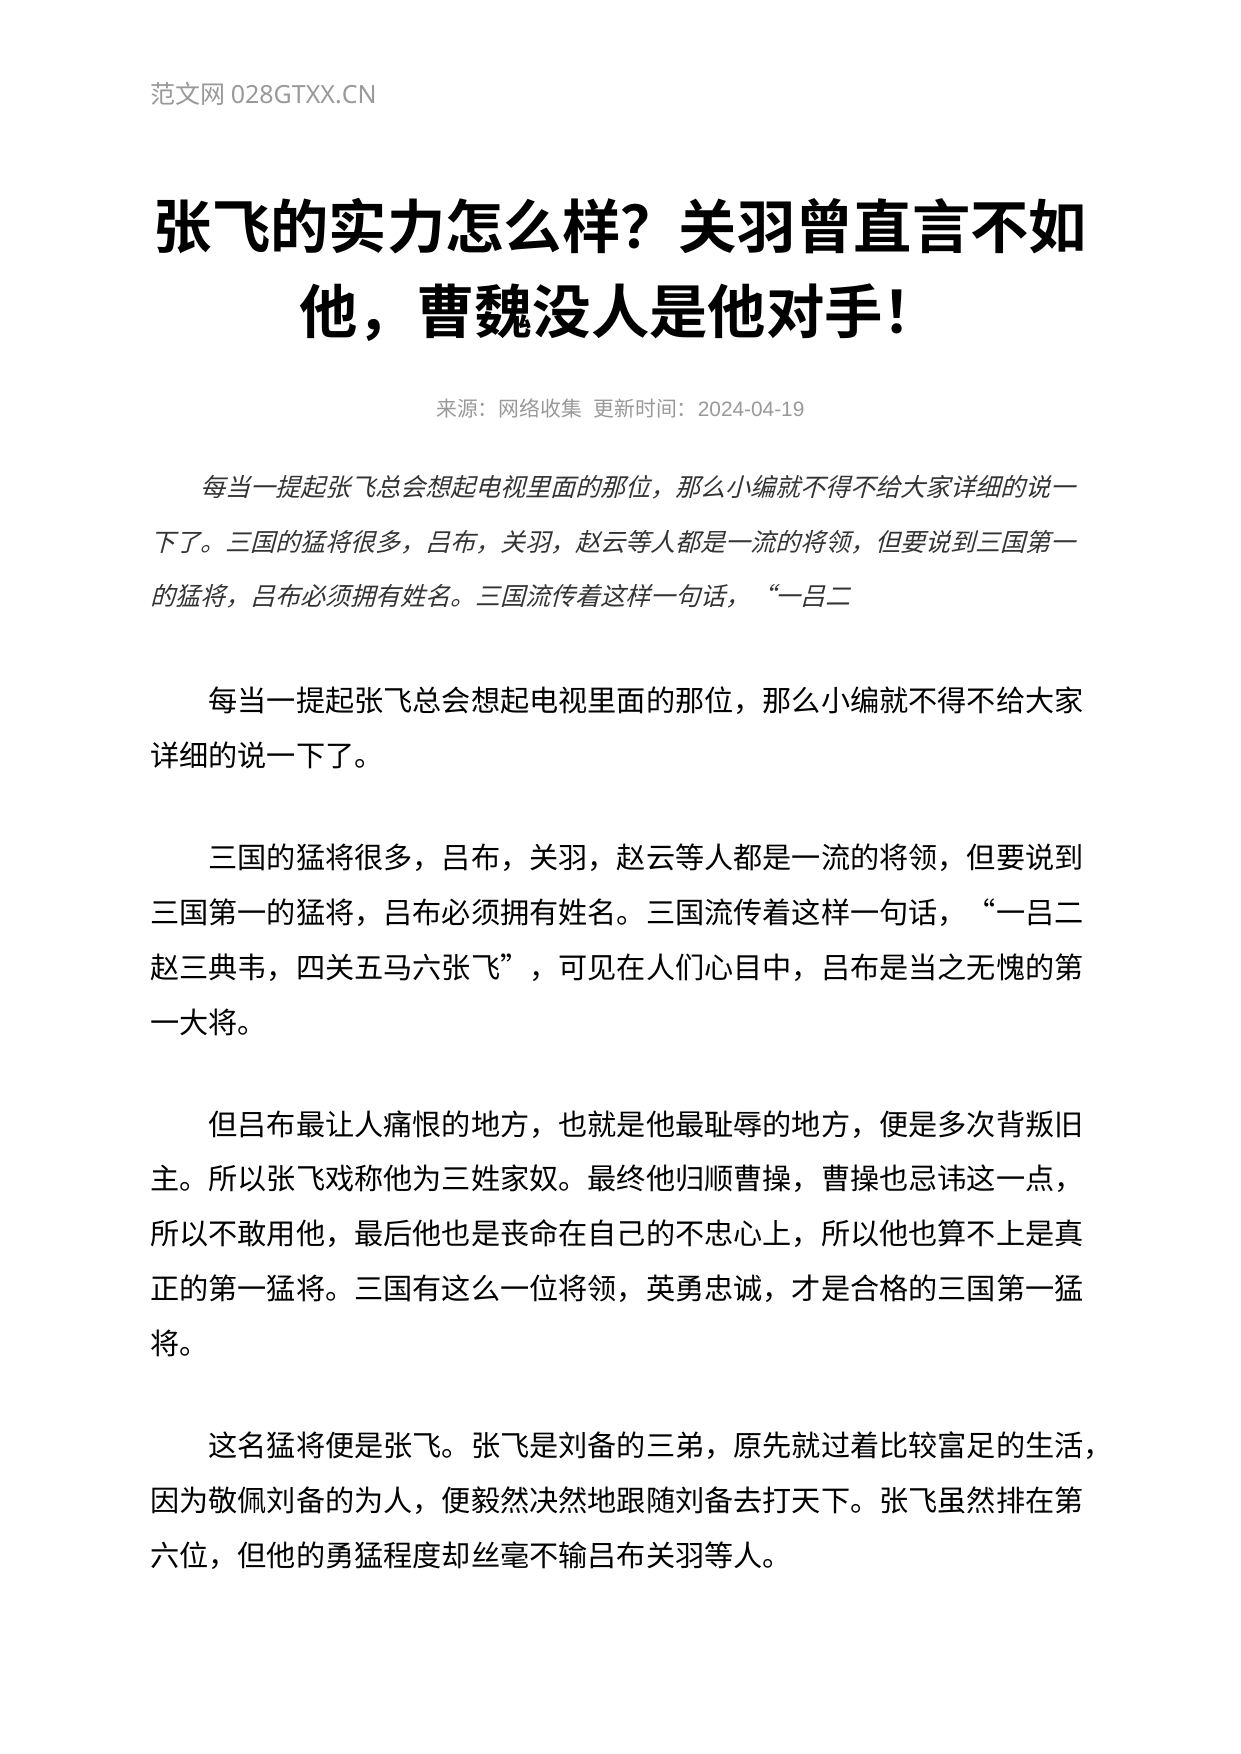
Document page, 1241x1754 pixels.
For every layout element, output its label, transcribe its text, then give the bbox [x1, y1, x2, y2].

text 但吕布最让人痛恨的地方，也就是他最耻辱的地方，便是多次背叛旧主。所以张飞戏称他为三姓家奴。最终他归顺曹操，曹操也忌讳这一点，所以不敢用他，最后他也是丧命在自己的不忠心上，所以他也算不上是真正的第一猛将。三国有这么一位将领，英勇忠诚，才是合格的三国第一猛将。 [150, 1101, 1090, 1363]
subtitle 张飞的实力怎么样？关羽曾直言不如他，曹魏没人是他对手！ [150, 181, 1090, 350]
text 每当一提起张飞总会想起电视里面的那位，那么小编就不得不给大家详细的说一下了。 [150, 678, 1090, 775]
text 来源：网络收集 更新时间：2024-04-19 [150, 397, 1090, 421]
text 这名猛将便是张飞。张飞是刘备的三弟，原先就过着比较富足的生活，因为敬佩刘备的为人，便毅然决然地跟随刘备去打天下。张飞虽然排在第六位，但他的勇猛程度却丝毫不输吕布关羽等人。 [150, 1422, 1090, 1574]
text 每当一提起张飞总会想起电视里面的那位，那么小编就不得不给大家详细的说一下了。三国的猛将很多，吕布，关羽，赵云等人都是一流的将领，但要说到三国第一的猛将，吕布必须拥有姓名。三国流传着这样一句话，“一吕二 [150, 468, 1090, 613]
text 三国的猛将很多，吕布，关羽，赵云等人都是一流的将领，但要说到三国第一的猛将，吕布必须拥有姓名。三国流传着这样一句话，“一吕二赵三典韦，四关五马六张飞”，可见在人们心目中，吕布是当之无愧的第一大将。 [150, 834, 1090, 1042]
